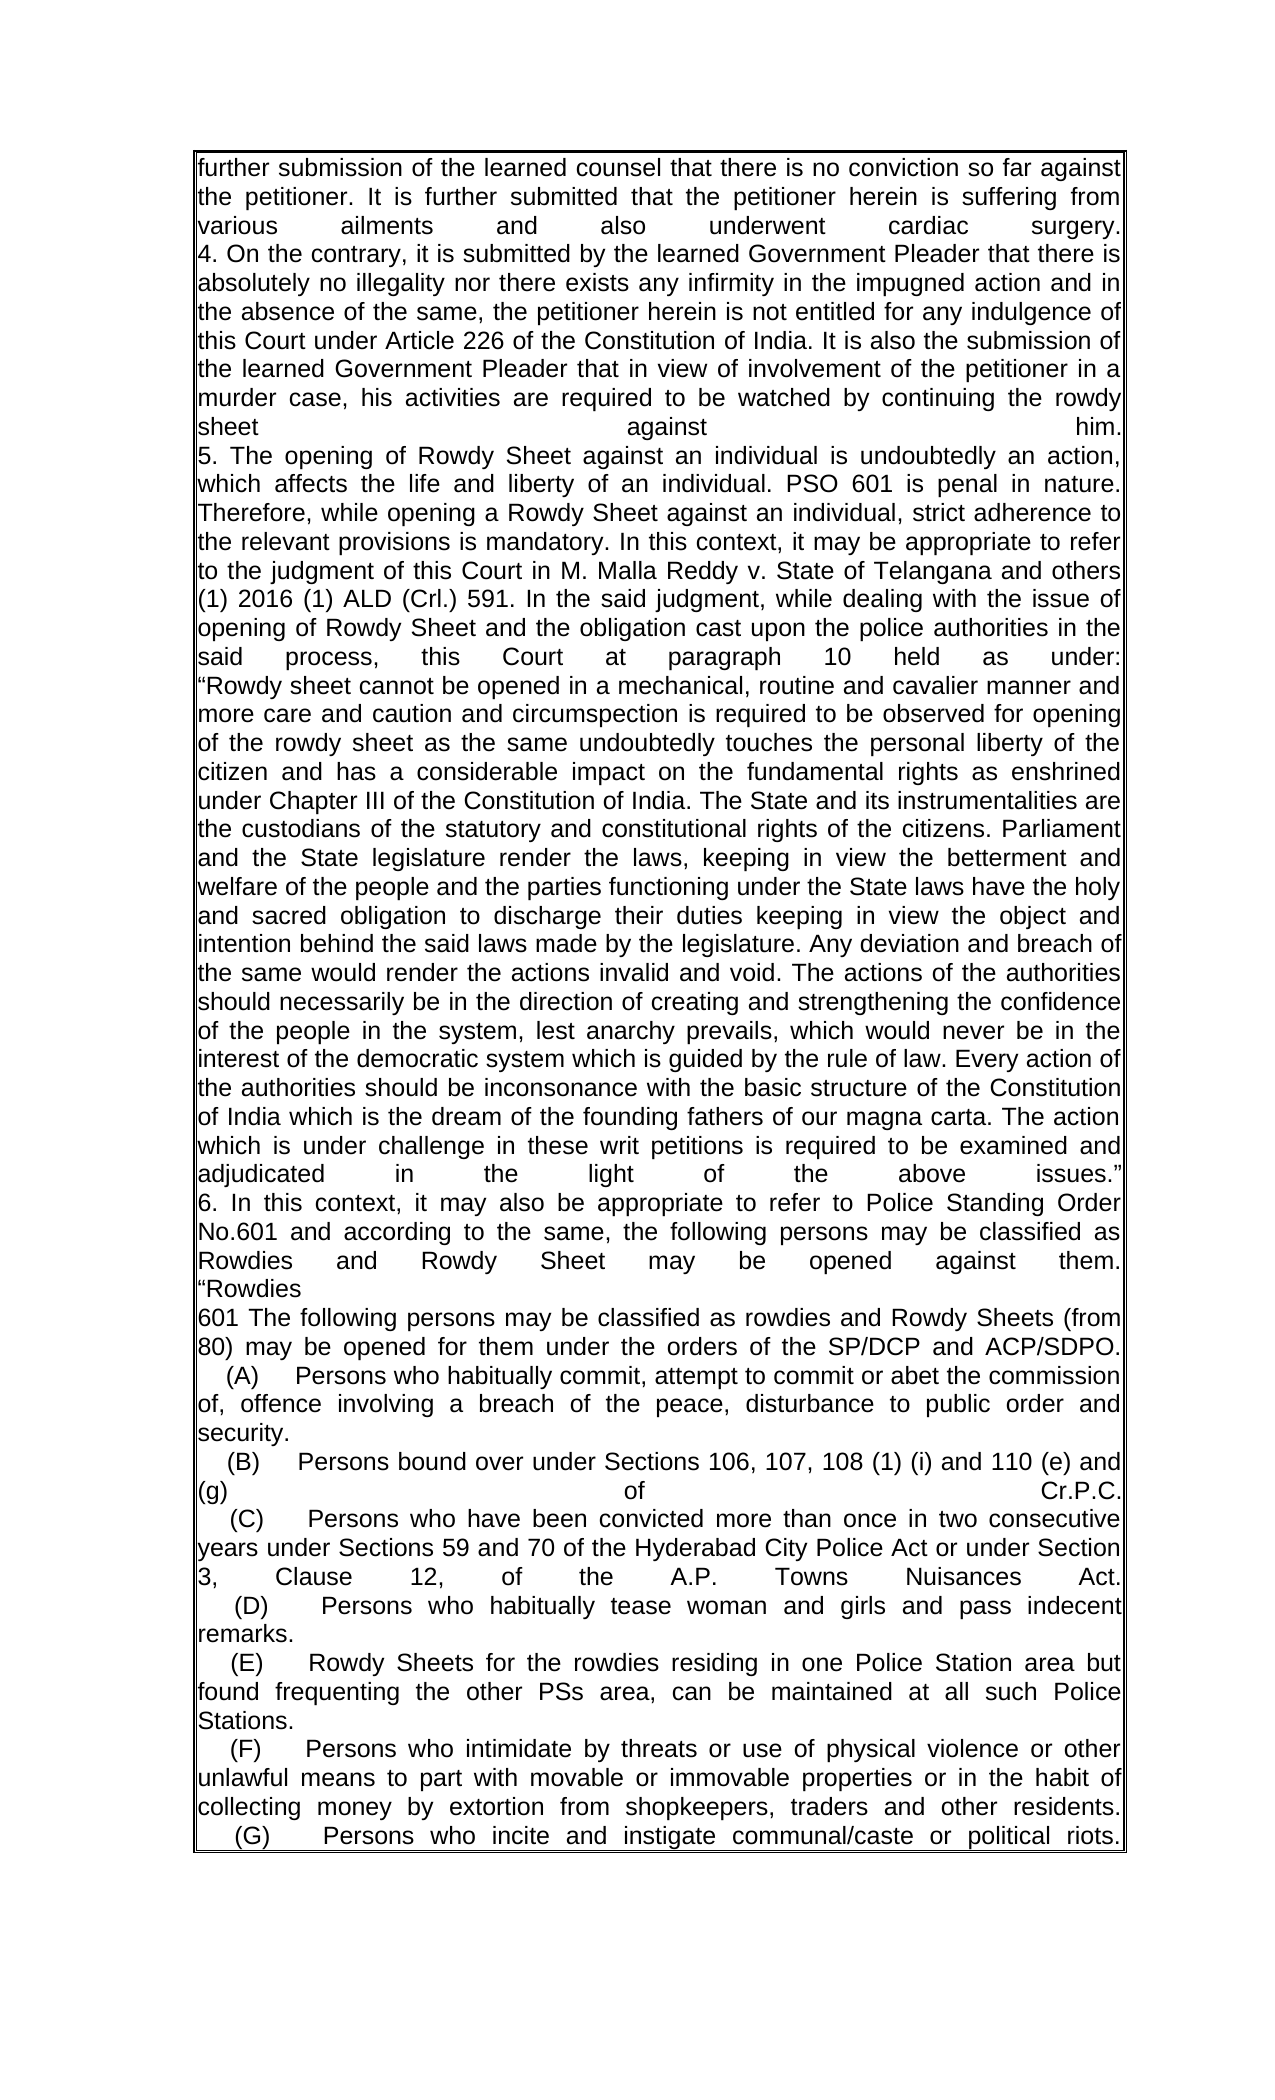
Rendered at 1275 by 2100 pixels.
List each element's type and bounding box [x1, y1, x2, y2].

table_header [197, 153, 1123, 1849]
